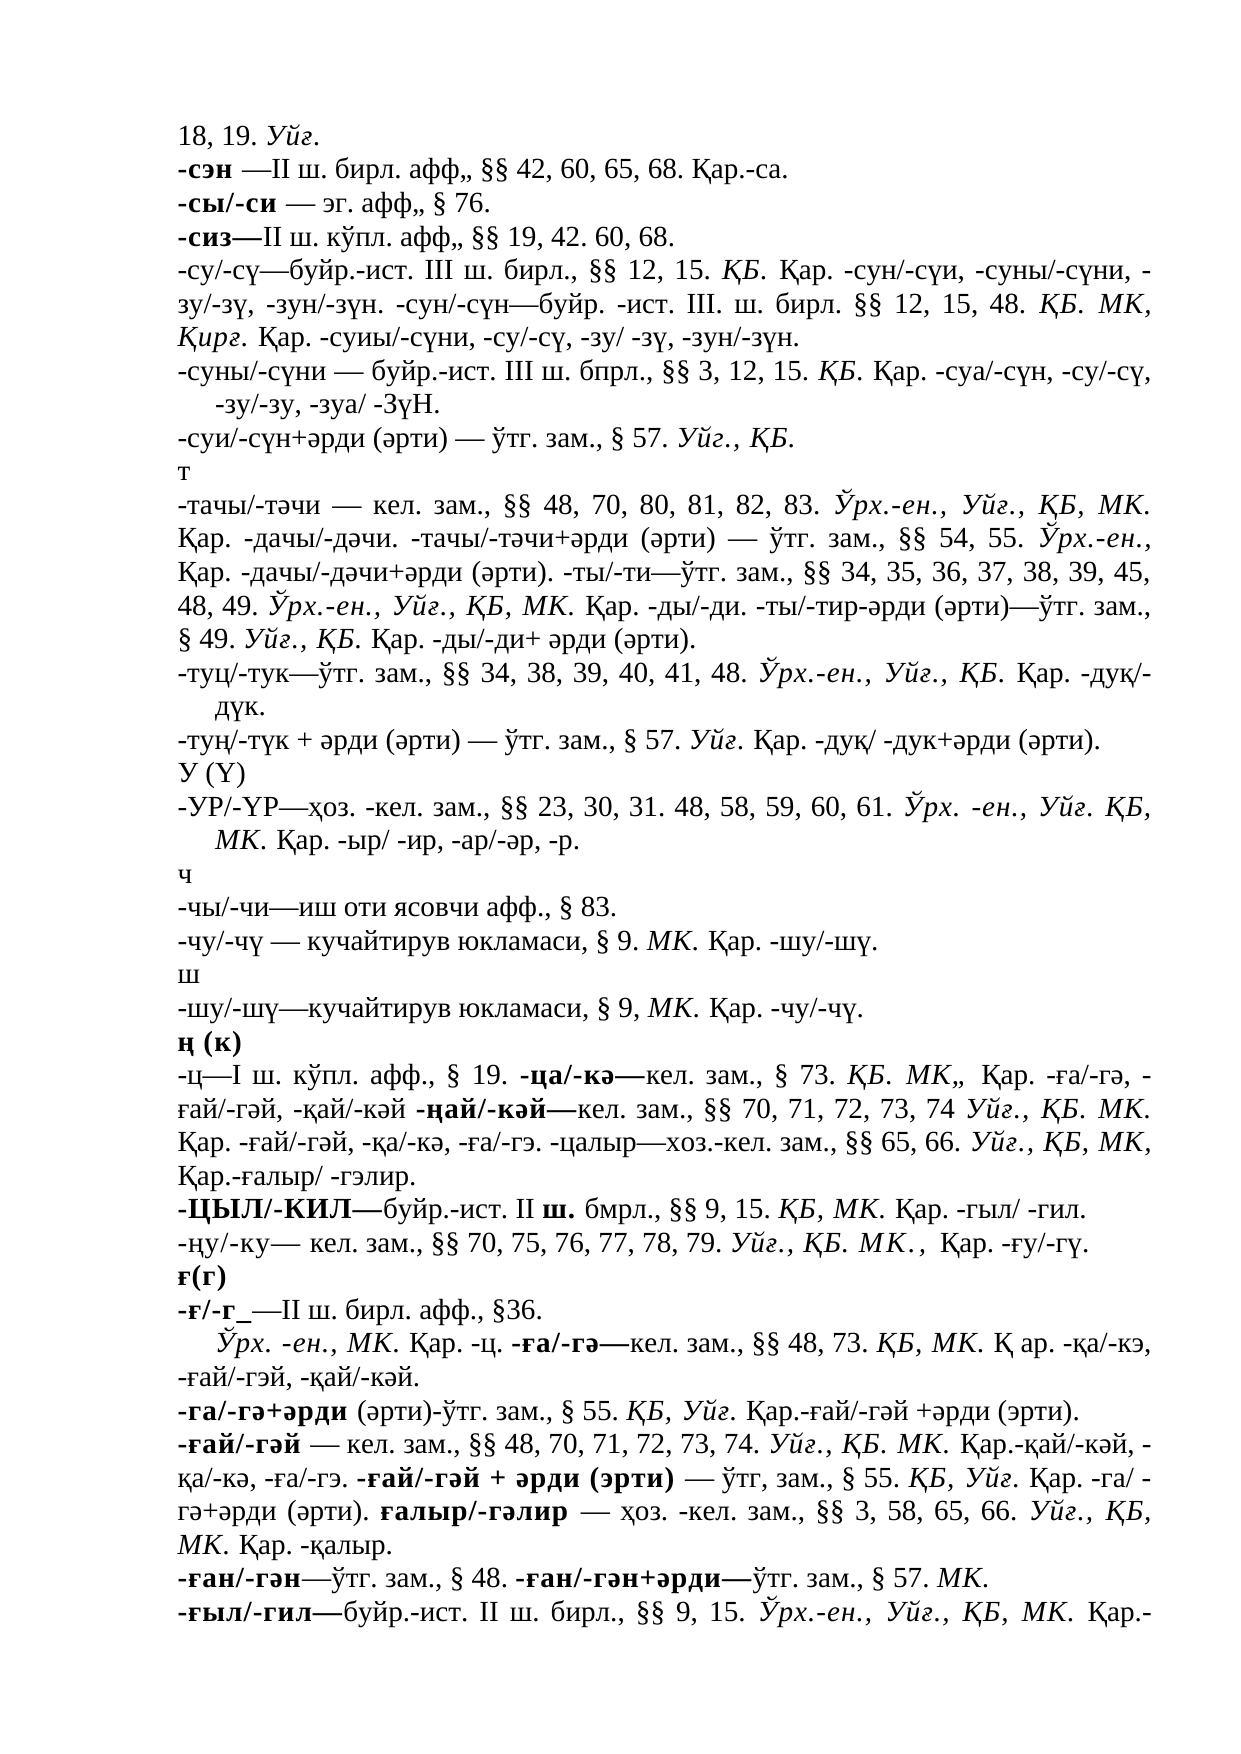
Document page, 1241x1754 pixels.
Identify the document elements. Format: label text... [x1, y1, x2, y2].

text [177, 118, 1152, 152]
text -ңу/-ку— кел. зам., §§ 70, 75, 76, 77, 78, 79. Уйғ., ҚБ. МК., Қар. -ғу/-гү. [177, 1225, 1152, 1258]
text ғ(г) [177, 1258, 1152, 1292]
text -сэн —II ш. бирл. афф„ §§ 42, 60, 65, 68. Қар.-са. [177, 152, 1152, 185]
text т [177, 453, 1152, 487]
text -суи/-сүн+әрди (әрти) — ўтг. зам., § 57. Уйг., ҚБ. [177, 420, 1152, 453]
text -чу/-чү — кучайтирув юкламаси, § 9. МК. Қар. -шу/-шү. [177, 923, 1152, 957]
text -ғай/-гәй — кел. зам., §§ 48, 70, 71, 72, 73, 74. Уйғ., ҚБ. МК. Қар.-қай/-кәй, -қа/-кә, -ға/-гэ. -ғай/-гәй + әрди (эрти) — ўтг, зам., § 55. ҚБ, Уйғ. Қар. -га/ -гә+әрди (әрти). ғалыр/-гәлир — ҳоз. -кел. зам., §§ 3, 58, 65, 66. Уйғ., ҚБ, МК. Қар. -қалыр. [177, 1426, 1152, 1560]
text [177, 1594, 1152, 1627]
text Ўрх. -ен., МК. Қар. -ц. -ға/-гә—кел. зам., §§ 48, 73. ҚБ, МК. Қ ар. -қа/-кэ, -ғай/-гэй, -қай/-кәй. [177, 1326, 1152, 1393]
text -шу/-шү—кучайтирув юкламаси, § 9, МК. Қар. -чу/-чү. [177, 990, 1152, 1024]
text -ған/-гән—ўтг. зам., § 48. -ған/-гән+әрди—ўтг. зам., § 57. МК. [177, 1560, 1152, 1594]
text ң (к) [177, 1024, 1152, 1057]
text -тачы/-тәчи — кел. зам., §§ 48, 70, 80, 81, 82, 83. Ўрх.-ен., Уйғ., ҚБ, МК. Қар. -дачы/-дәчи. -тачы/-тәчи+әрди (әрти) — ўтг. зам., §§ 54, 55. Ўрх.-ен., Қар. -дачы/-дәчи+әрди (әрти). -ты/-ти—ўтг. зам., §§ 34, 35, 36, 37, 38, 39, 45, 48, 49. Ўрх.-ен., Уйғ., ҚБ, МК. Қар. -ды/-ди. -ты/-тир-әрди (әрти)—ўтг. зам., § 49. Уйғ., ҚБ. Қар. -ды/-ди+ әрди (әрти). [177, 487, 1152, 655]
text -ц—I ш. кўпл. афф., § 19. -ца/-кә—кел. зам., § 73. ҚБ. МК„ Қар. -ға/-гә, -ғай/-гәй, -қай/-кәй -ңай/-кәй—кел. зам., §§ 70, 71, 72, 73, 74 Уйғ., ҚБ. МК. Қар. -ғай/-гәй, -қа/-кә, -ға/-гэ. -цалыр—хоз.-кел. зам., §§ 65, 66. Уйғ., ҚБ, МК, Қар.-ғалыр/ -гэлир. [177, 1057, 1152, 1191]
text У (Ү) [177, 755, 1152, 789]
text ш [177, 957, 1152, 990]
text ч [177, 856, 1152, 889]
text -га/-гә+әрди (әрти)-ўтг. зам., § 55. ҚБ, Уйғ. Қар.-ғай/-гәй +әрди (эрти). [177, 1393, 1152, 1426]
text -туц/-тук—ўтг. зам., §§ 34, 38, 39, 40, 41, 48. Ўрх.-ен., Уйғ., ҚБ. Қар. -дуқ/-дүк. [177, 655, 1152, 722]
text -чы/-чи—иш оти ясовчи афф., § 83. [177, 889, 1152, 923]
text -ЦЫЛ/-КИЛ—буйр.-ист. II ш. бмрл., §§ 9, 15. ҚБ, МК. Қар. -гыл/ -гил. [177, 1191, 1152, 1225]
text -ғ/-г_—II ш. бирл. афф., §36. [177, 1292, 1152, 1326]
text -туң/-түк + әрди (әрти) — ўтг. зам., § 57. Уйғ. Қар. -дуқ/ -дук+әрди (әрти). [177, 722, 1152, 755]
text -суны/-сүни — буйр.-ист. III ш. бпрл., §§ 3, 12, 15. ҚБ. Қар. -суа/-сүн, -су/-сү, -зу/-зу, -зуа/ -ЗүН. [177, 353, 1152, 420]
text -сы/-си — эг. афф„ § 76. [177, 185, 1152, 219]
text -сиз—II ш. кўпл. афф„ §§ 19, 42. 60, 68. [177, 219, 1152, 252]
text -УР/-ҮР—ҳоз. -кел. зам., §§ 23, 30, 31. 48, 58, 59, 60, 61. Ўрх. -ен., Уйғ. ҚБ, МК. Қар. -ыр/ -ир, -ар/-әр, -р. [177, 789, 1152, 856]
text -су/-сү—буйр.-ист. III ш. бирл., §§ 12, 15. ҚБ. Қар. -сун/-сүи, -суны/-сүни, -зу/-зү, -зун/-зүн. -сун/-сүн—буйр. -ист. III. ш. бирл. §§ 12, 15, 48. ҚБ. МК, Қирғ. Қар. -суиы/-сүни, -су/-сү, -зу/ -зү, -зун/-зүн. [177, 252, 1152, 353]
